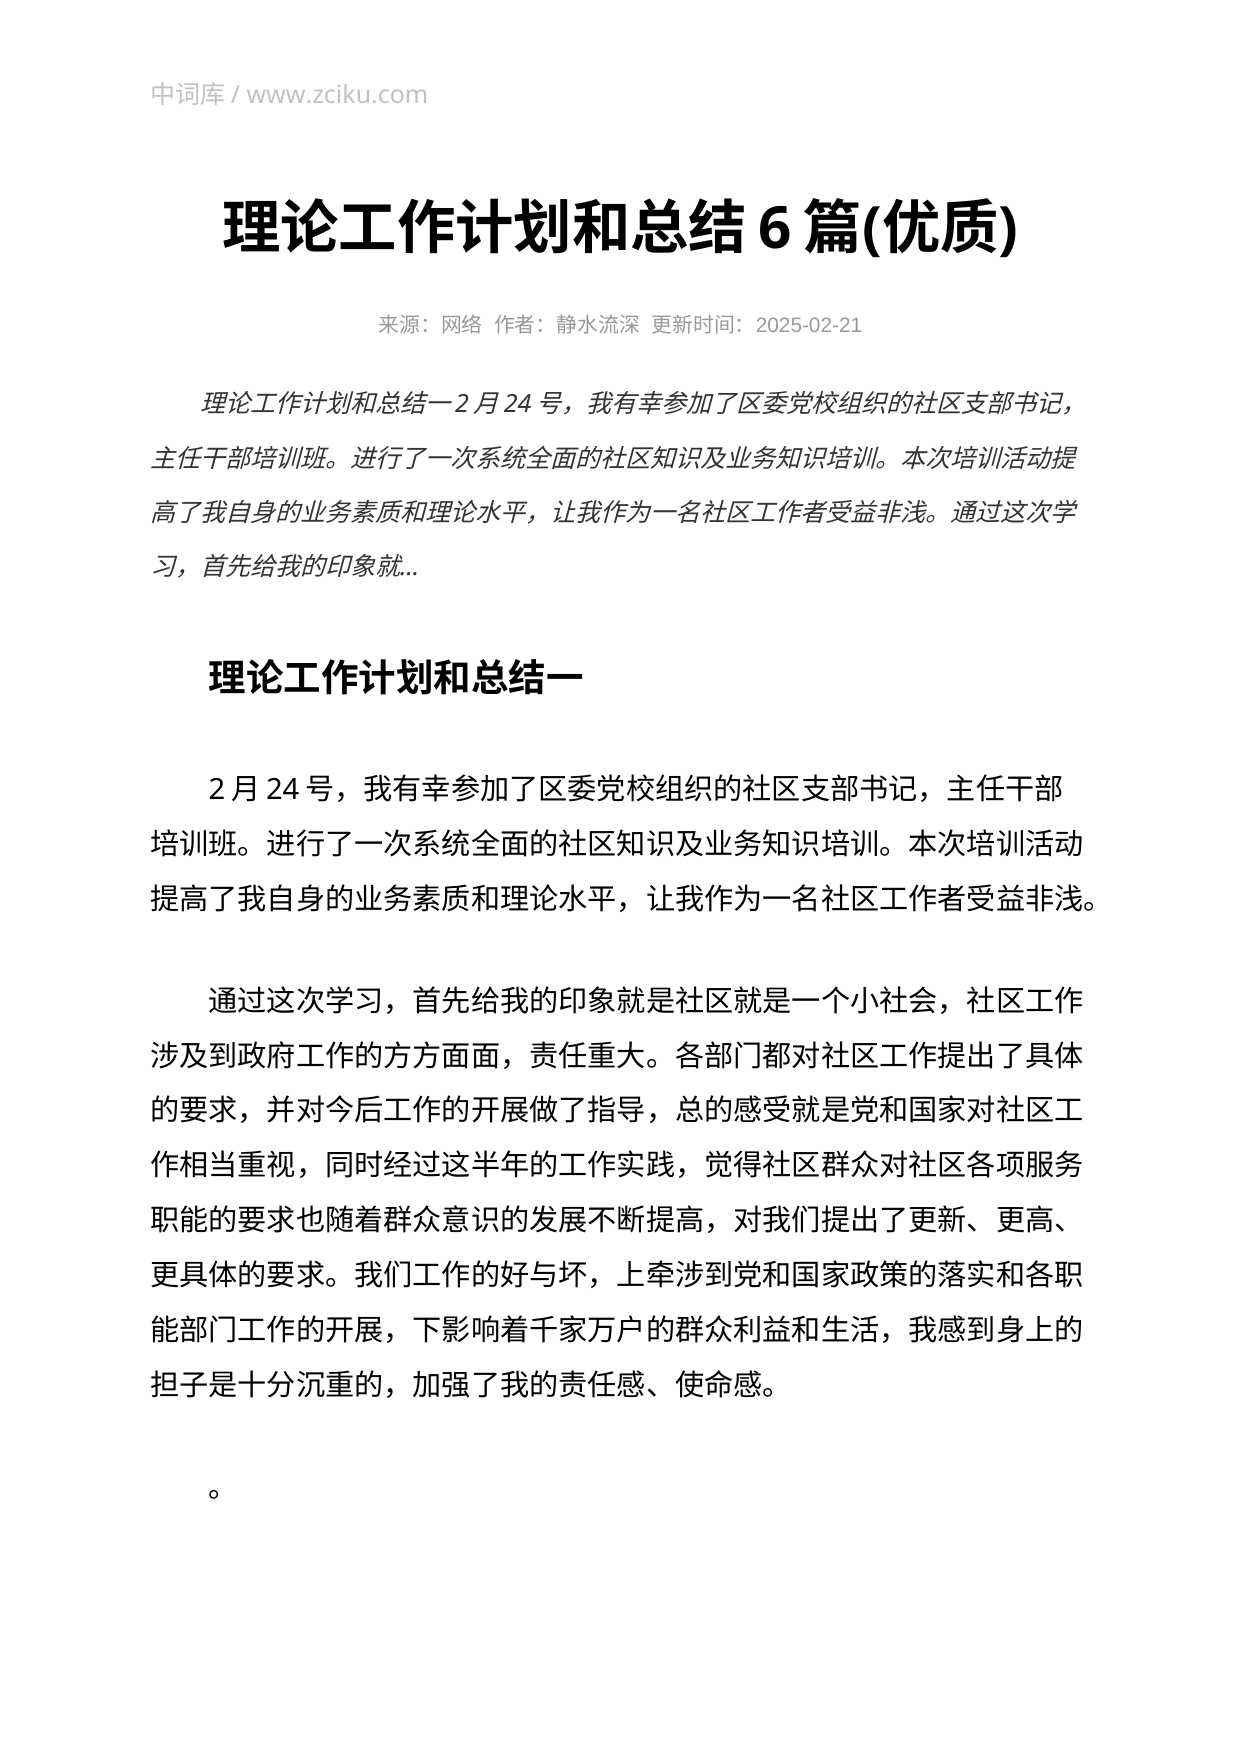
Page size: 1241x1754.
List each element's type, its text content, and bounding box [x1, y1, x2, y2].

text 通过这次学习，首先给我的印象就是社区就是一个小社会，社区工作涉及到政府工作的方方面面，责任重大。各部门都对社区工作提出了具体的要求，并对今后工作的开展做了指导，总的感受就是党和国家对社区工作相当重视，同时经过这半年的工作实践，觉得社区群众对社区各项服务职能的要求也随着群众意识的发展不断提高，对我们提出了更新、更高、更具体的要求。我们工作的好与坏，上牵涉到党和国家政策的落实和各职能部门工作的开展，下影响着千家万户的群众利益和生活，我感到身上的担子是十分沉重的，加强了我的责任感、使命感。 [150, 977, 1090, 1404]
text 2月24号，我有幸参加了区委党校组织的社区支部书记，主任干部培训班。进行了一次系统全面的社区知识及业务知识培训。本次培训活动提高了我自身的业务素质和理论水平，让我作为一名社区工作者受益非浅。 [150, 766, 1090, 918]
text 来源：网络 作者：静水流深 更新时间：2025-02-21 [150, 313, 1090, 337]
text 理论工作计划和总结一 [150, 648, 1090, 702]
text 。 [150, 1463, 1090, 1506]
text 理论工作计划和总结一2月24号，我有幸参加了区委党校组织的社区支部书记，主任干部培训班。进行了一次系统全面的社区知识及业务知识培训。本次培训活动提高了我自身的业务素质和理论水平，让我作为一名社区工作者受益非浅。通过这次学习，首先给我的印象就... [150, 384, 1090, 583]
subtitle 理论工作计划和总结6篇(优质) [150, 181, 1090, 266]
